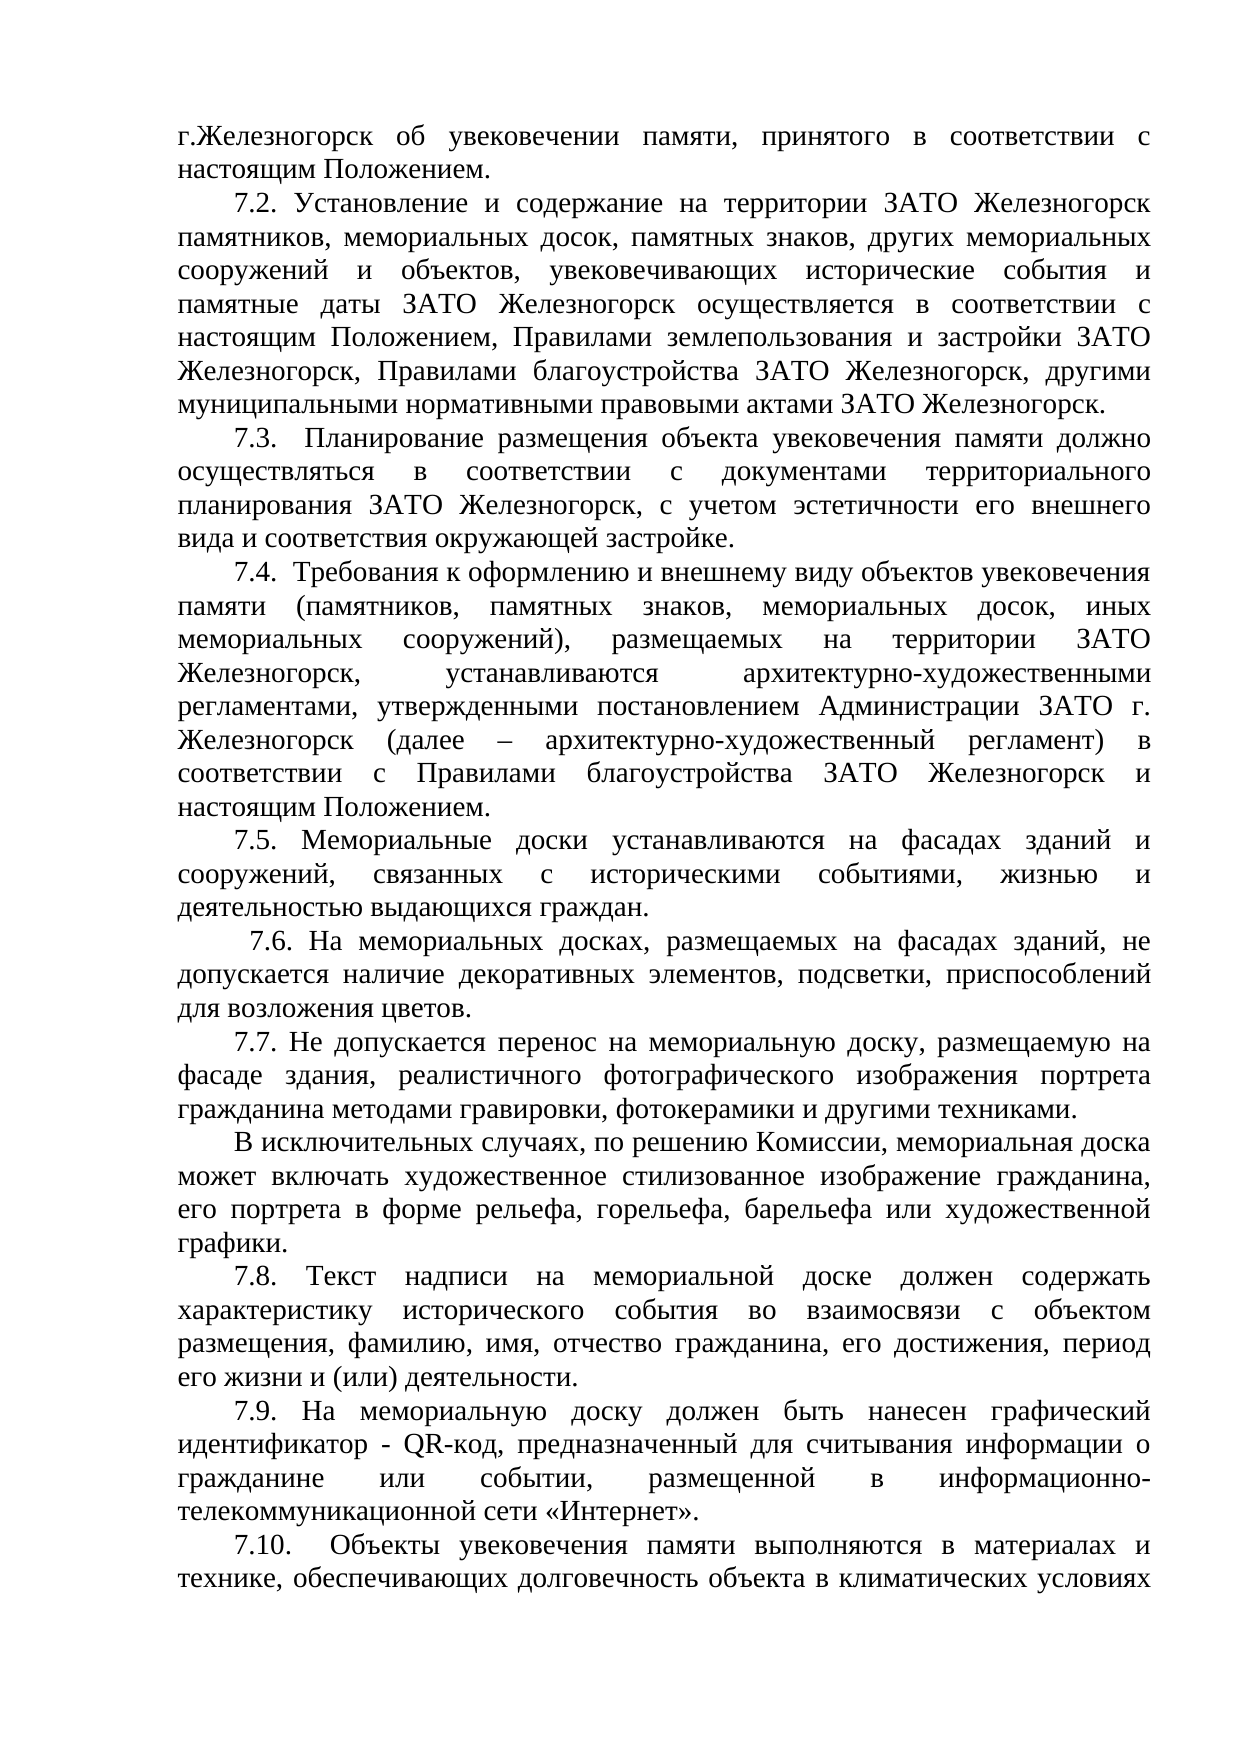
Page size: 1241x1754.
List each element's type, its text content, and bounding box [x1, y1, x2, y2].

text 7.8. Текст надписи на мемориальной доске должен содержать характеристику исторического события во взаимосвязи с объектом размещения, фамилию, имя, отчество гражданина, его достижения, период его жизни и (или) деятельности. [177, 1258, 1152, 1393]
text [177, 118, 1152, 185]
text 7.3. Планирование размещения объекта увековечения памяти должно осуществляться в соответствии с документами территориального планирования ЗАТО Железногорск, с учетом эстетичности его внешнего вида и соответствия окружающей застройке. [177, 420, 1152, 554]
text 7.4. Требования к оформлению и внешнему виду объектов увековечения памяти (памятников, памятных знаков, мемориальных досок, иных мемориальных сооружений), размещаемых на территории ЗАТО Железногорск, устанавливаются архитектурно-художественными регламентами, утвержденными постановлением Администрации ЗАТО г. Железногорск (далее – архитектурно-художественный регламент) в соответствии с Правилами благоустройства ЗАТО Железногорск и настоящим Положением. [177, 554, 1152, 822]
text 7.9. На мемориальную доску должен быть нанесен графический идентификатор - QR-код, предназначенный для считывания информации о гражданине или событии, размещенной в информационно-телекоммуникационной сети «Интернет». [177, 1393, 1152, 1527]
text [177, 1527, 1152, 1594]
text 7.5. Мемориальные доски устанавливаются на фасадах зданий и сооружений, связанных с историческими событиями, жизнью и деятельностью выдающихся граждан. [177, 822, 1152, 923]
text 7.2. Установление и содержание на территории ЗАТО Железногорск памятников, мемориальных досок, памятных знаков, других мемориальных сооружений и объектов, увековечивающих исторические события и памятные даты ЗАТО Железногорск осуществляется в соответствии с настоящим Положением, Правилами землепользования и застройки ЗАТО Железногорск, Правилами благоустройства ЗАТО Железногорск, другими муниципальными нормативными правовыми актами ЗАТО Железногорск. [177, 185, 1152, 420]
text 7.7. Не допускается перенос на мемориальную доску, размещаемую на фасаде здания, реалистичного фотографического изображения портрета гражданина методами гравировки, фотокерамики и другими техниками. [177, 1024, 1152, 1124]
text 7.6. На мемориальных досках, размещаемых на фасадах зданий, не допускается наличие декоративных элементов, подсветки, приспособлений для возложения цветов. [177, 923, 1152, 1024]
text В исключительных случаях, по решению Комиссии, мемориальная доска может включать художественное стилизованное изображение гражданина, его портрета в форме рельефа, горельефа, барельефа или художественной графики. [177, 1124, 1152, 1258]
